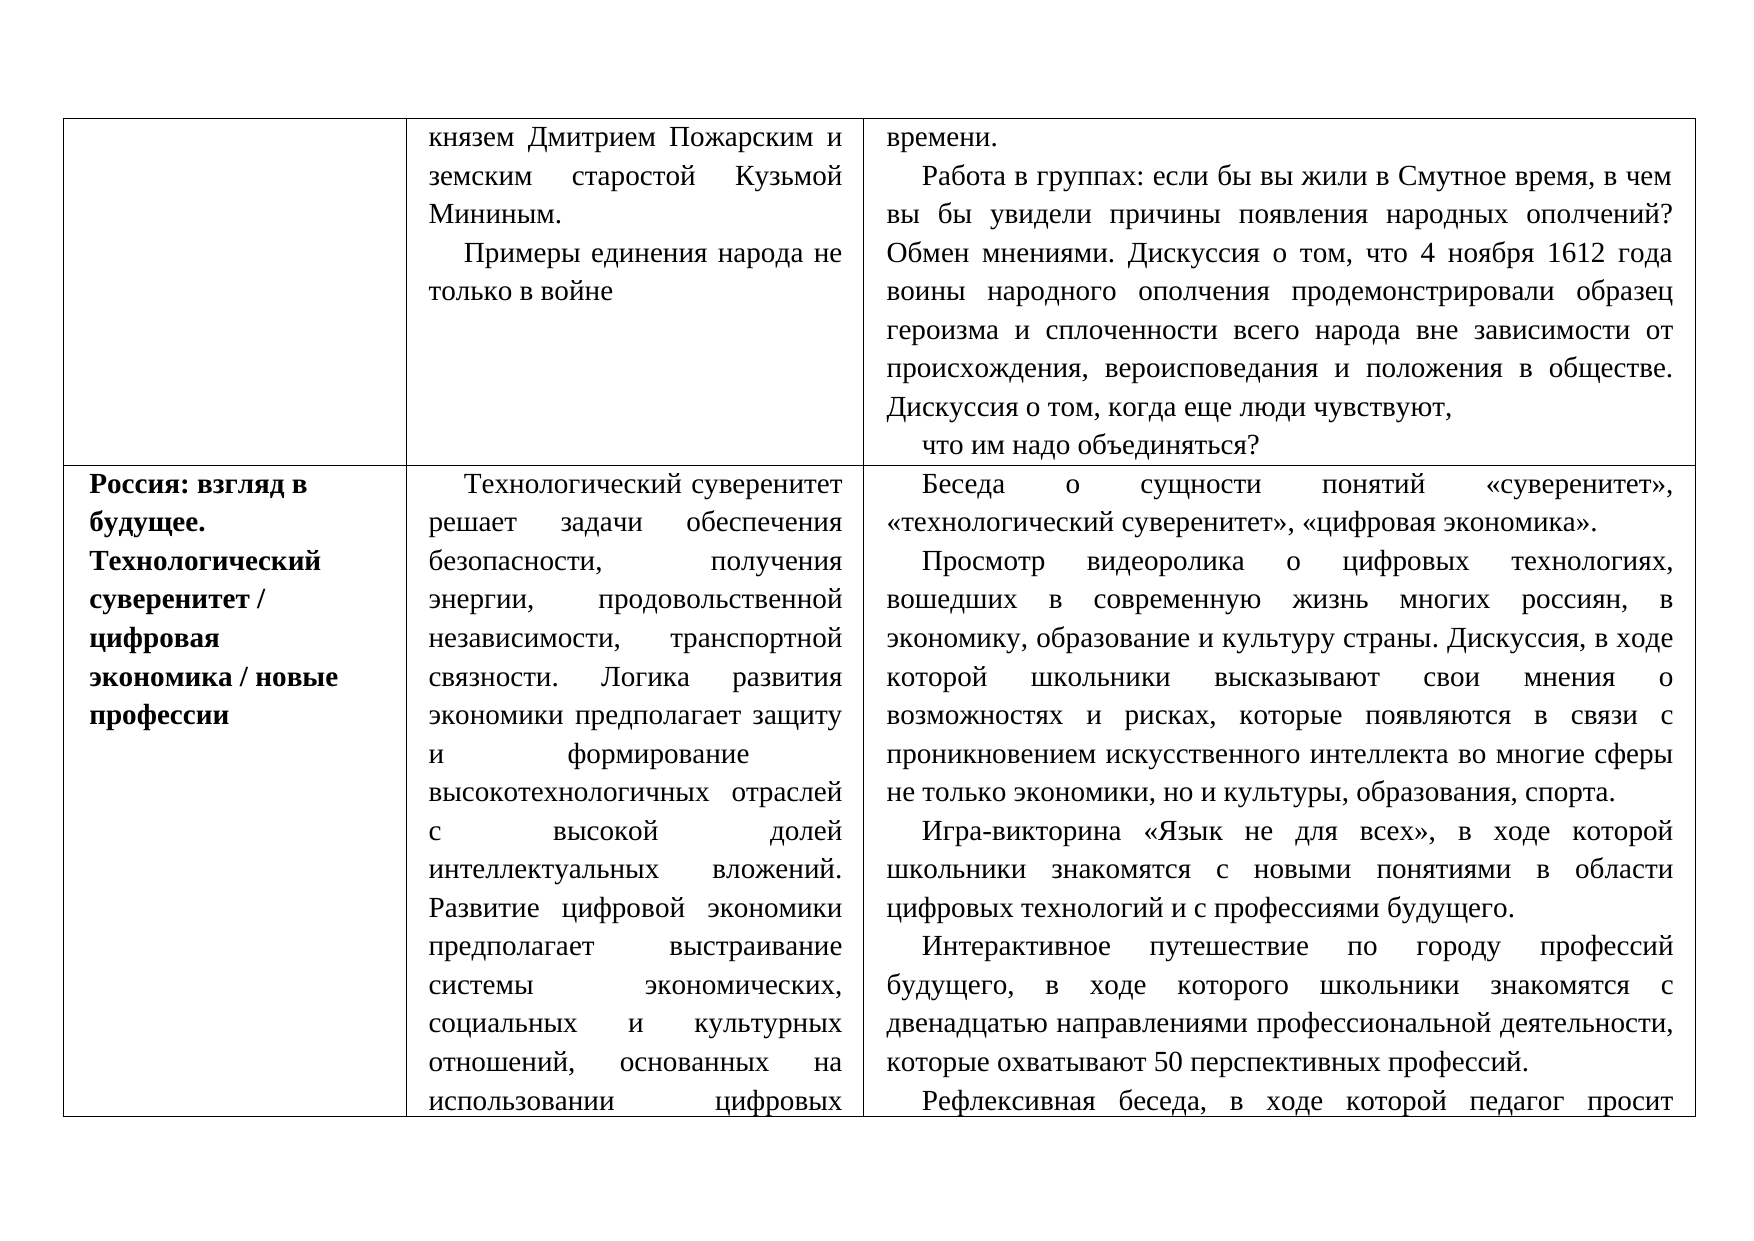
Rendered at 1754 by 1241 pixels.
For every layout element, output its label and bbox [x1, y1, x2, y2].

table_cell [64, 466, 406, 1116]
table_cell [407, 466, 863, 1116]
table_cell [864, 466, 1695, 1116]
table_cell [64, 119, 406, 465]
table_cell [864, 119, 1695, 465]
table_cell [407, 119, 863, 465]
